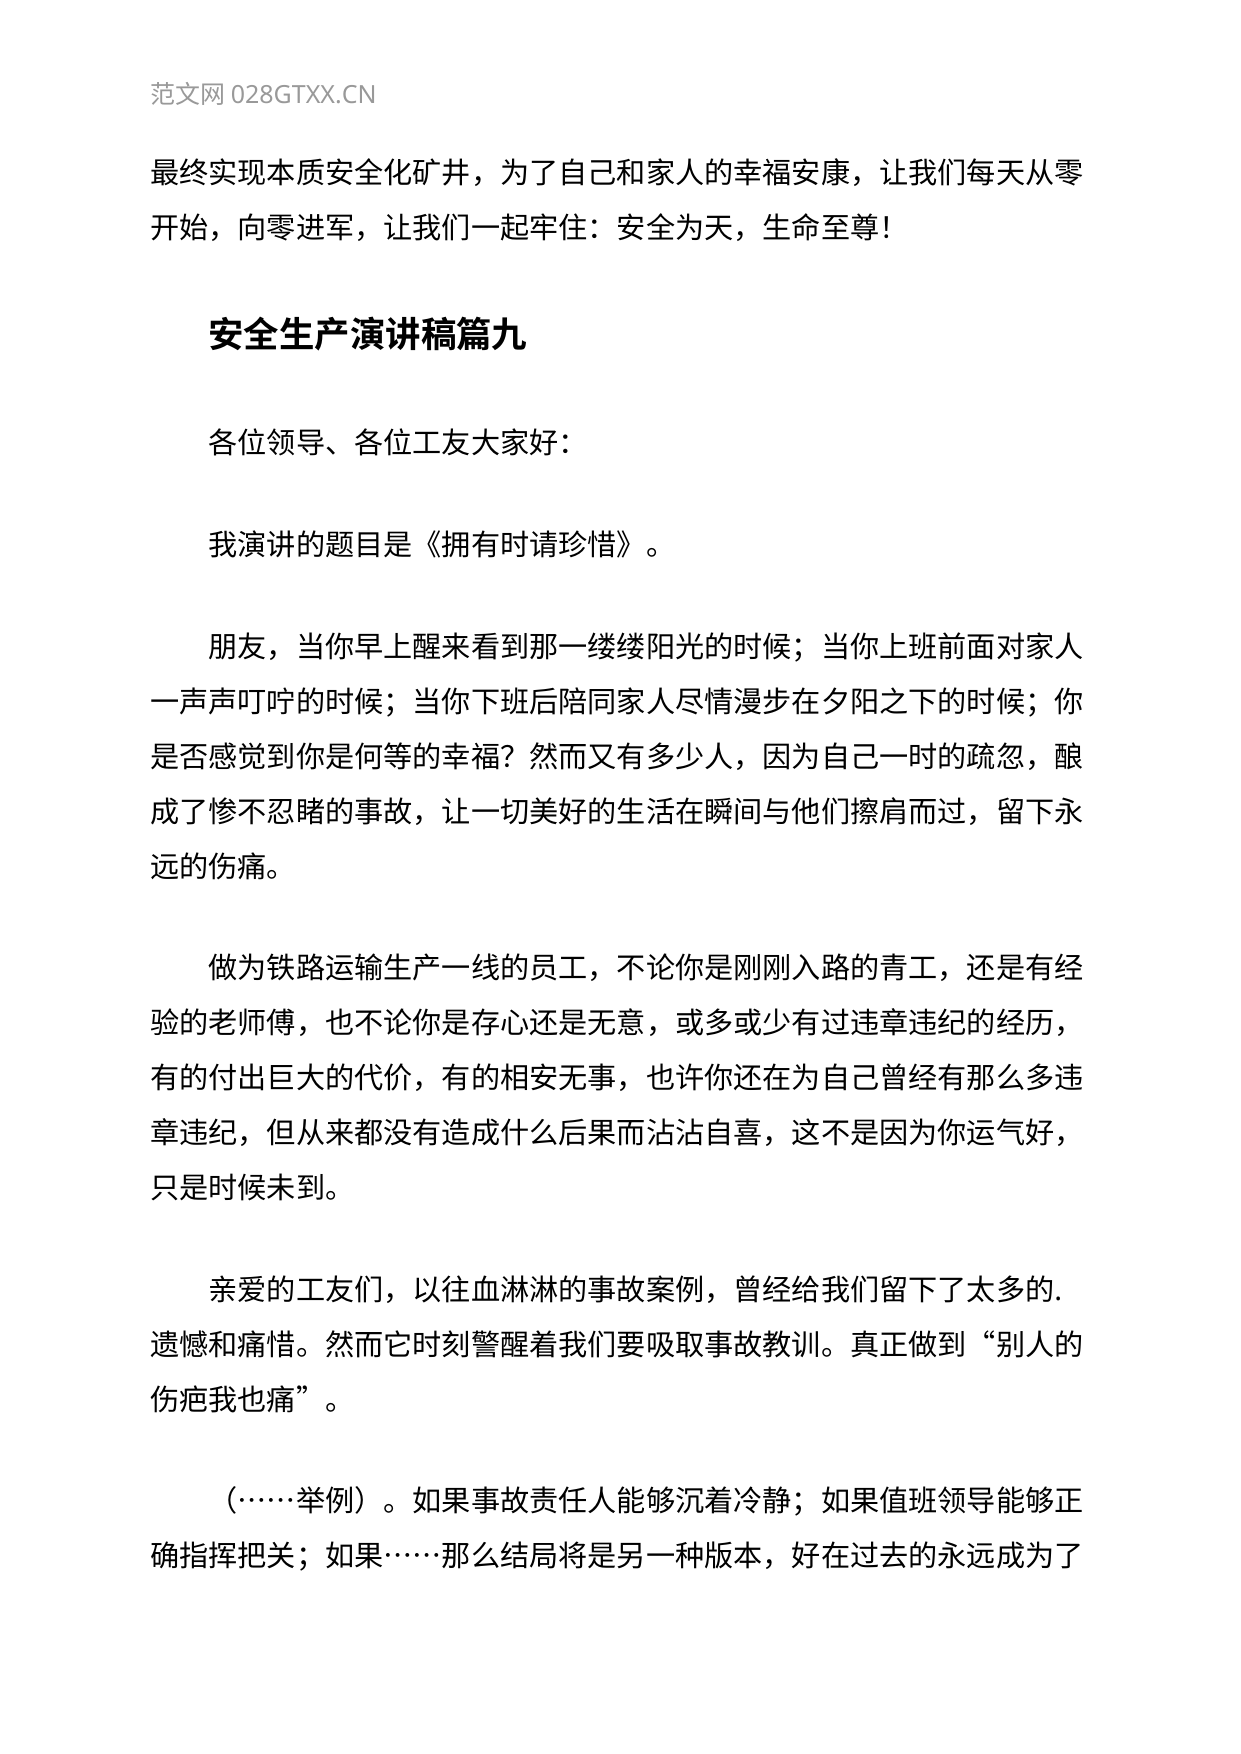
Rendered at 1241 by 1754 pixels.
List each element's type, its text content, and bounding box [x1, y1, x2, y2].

text 安全生产演讲稿篇九 [150, 307, 1090, 358]
text 各位领导、各位工友大家好： [150, 420, 1090, 462]
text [150, 150, 1090, 247]
text 亲爱的工友们，以往血淋淋的事故案例，曾经给我们留下了太多的.遗憾和痛惜。然而它时刻警醒着我们要吸取事故教训。真正做到“别人的伤疤我也痛”。 [150, 1266, 1090, 1418]
text 我演讲的题目是《拥有时请珍惜》。 [150, 522, 1090, 564]
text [150, 1478, 1090, 1575]
text 做为铁路运输生产一线的员工，不论你是刚刚入路的青工，还是有经验的老师傅，也不论你是存心还是无意，或多或少有过违章违纪的经历，有的付出巨大的代价，有的相安无事，也许你还在为自己曾经有那么多违章违纪，但从来都没有造成什么后果而沾沾自喜，这不是因为你运气好，只是时候未到。 [150, 945, 1090, 1207]
text 朋友，当你早上醒来看到那一缕缕阳光的时候；当你上班前面对家人一声声叮咛的时候；当你下班后陪同家人尽情漫步在夕阳之下的时候；你是否感觉到你是何等的幸福？然而又有多少人，因为自己一时的疏忽，酿成了惨不忍睹的事故，让一切美好的生活在瞬间与他们擦肩而过，留下永远的伤痛。 [150, 624, 1090, 886]
